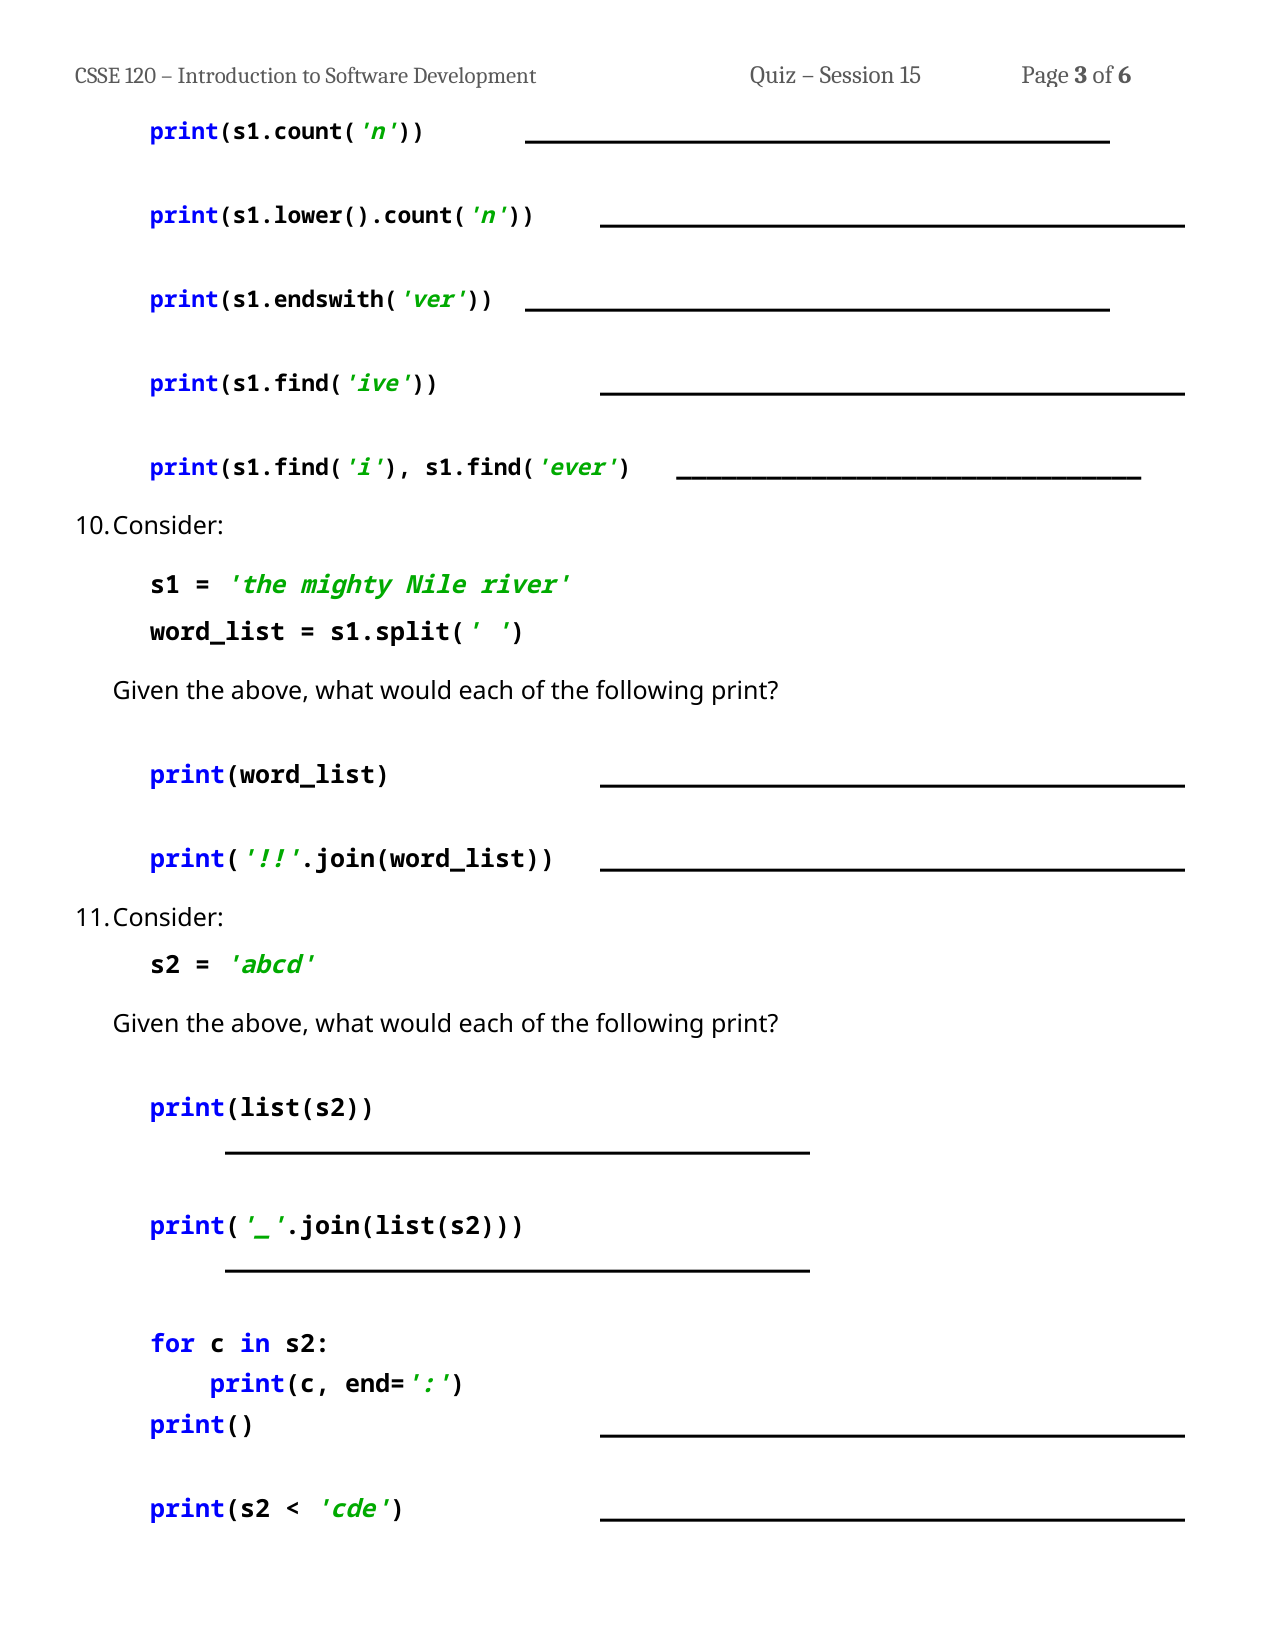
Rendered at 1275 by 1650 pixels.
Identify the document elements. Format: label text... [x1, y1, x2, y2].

text print(s2 < 'cde') _______________________________________ [150, 1491, 1200, 1524]
list print(s1.endswith('ver')) _______________________________________ [150, 281, 1200, 315]
list print(s1.find('ive')) _______________________________________ [150, 365, 1200, 399]
list Given the above, what would each of the following print? [112, 673, 1200, 707]
text print() _______________________________________ [150, 1406, 1200, 1441]
text print('!!'.join(word_list)) _______________________________________ [150, 841, 1200, 875]
list print(word_list) _______________________________________ [150, 757, 1200, 791]
text print('_'.join(list(s2))) _______________________________________ [150, 1208, 1200, 1276]
text for c in s2: [150, 1326, 1200, 1360]
list word_list = s1.split(' ') [150, 614, 1200, 648]
list s2 = 'abcd' [150, 946, 1200, 981]
text print(c, end=':') [150, 1366, 1200, 1400]
text print(list(s2)) _______________________________________ [150, 1089, 1200, 1158]
list print(s1.find('i'), s1.find('ever') _______________________________ [150, 449, 1200, 483]
list Consider: [75, 900, 1200, 934]
list Given the above, what would each of the following print? [112, 1006, 1200, 1039]
list print(s1.count('n')) _______________________________________ [150, 113, 1200, 147]
list print(s1.lower().count('n')) _______________________________________ [150, 197, 1200, 231]
list Consider: [75, 508, 1200, 542]
list s1 = 'the mighty Nile river' [150, 567, 1200, 601]
